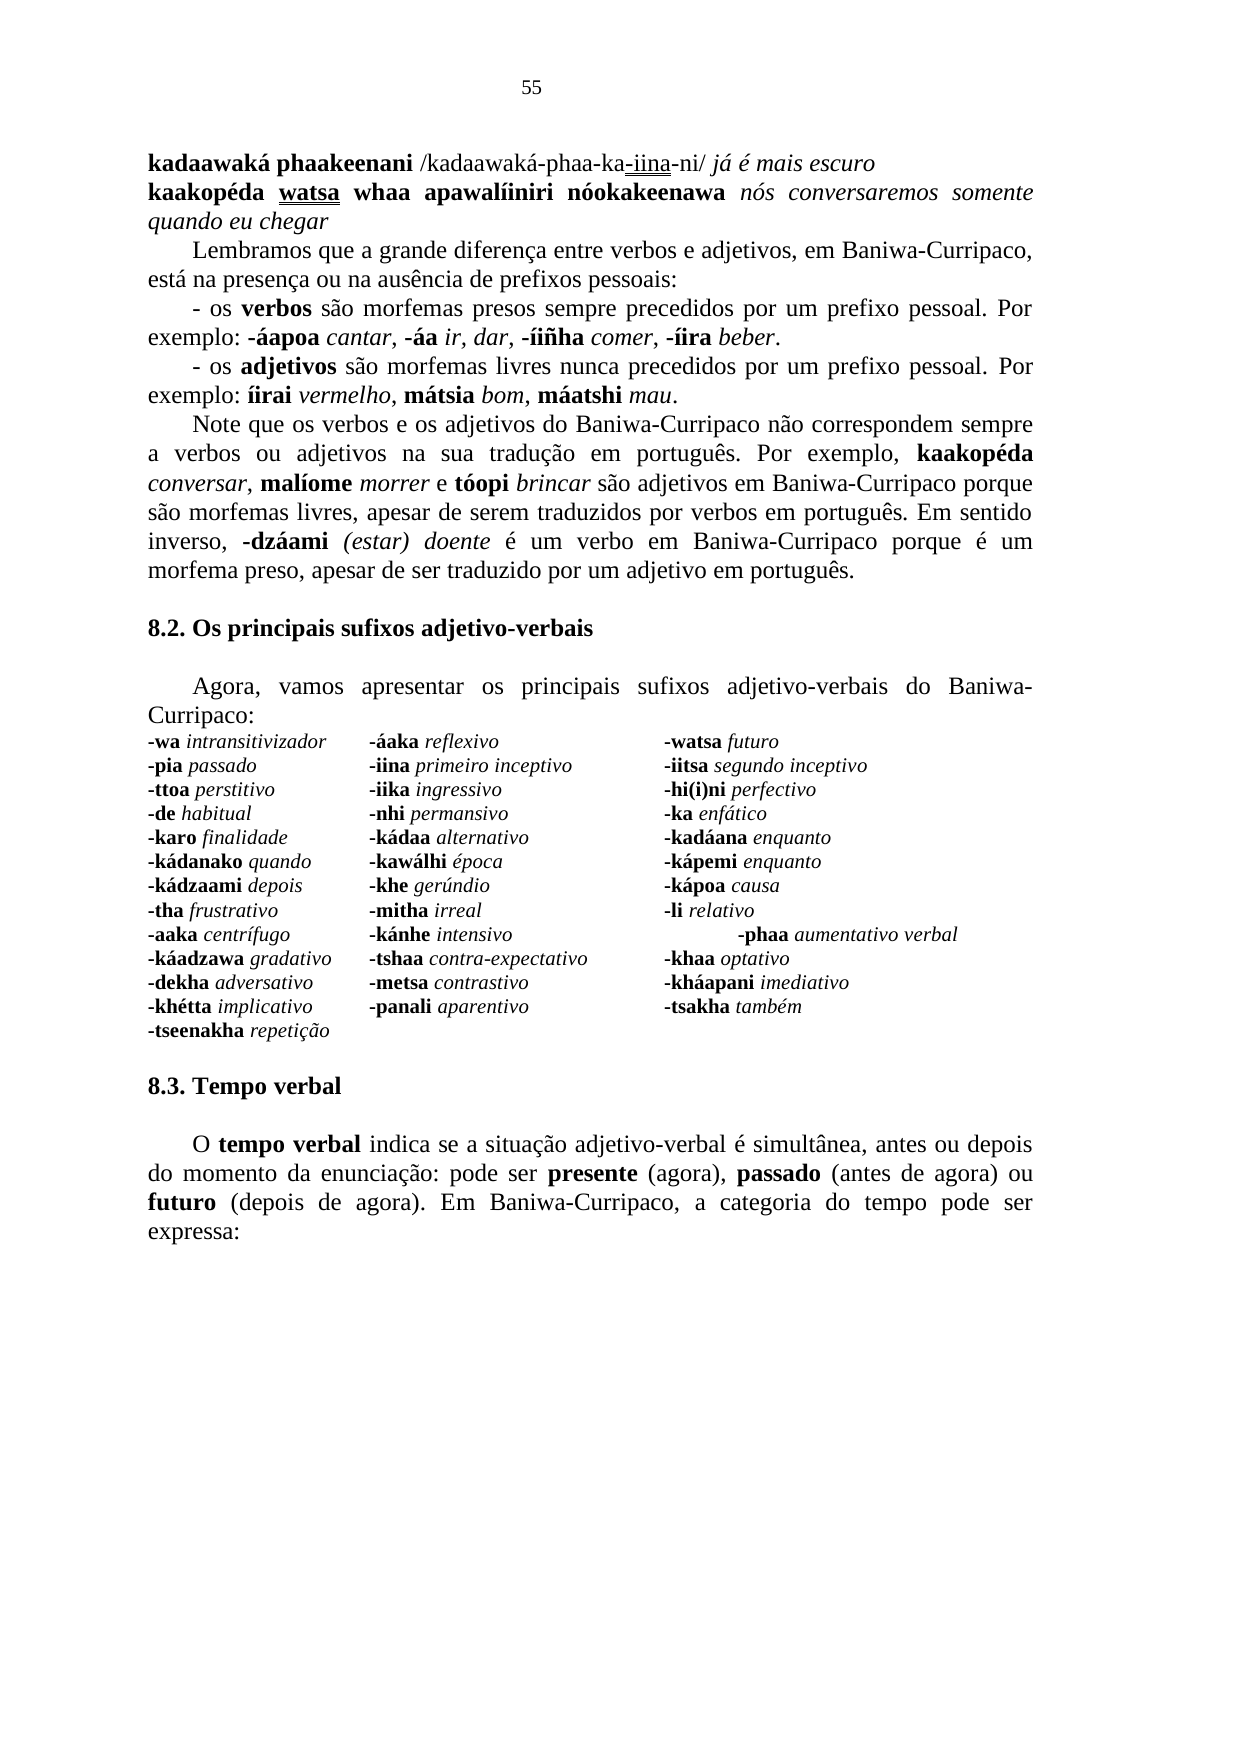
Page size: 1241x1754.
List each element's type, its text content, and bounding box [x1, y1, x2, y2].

text -tha frustrativo -mitha irreal -li relativo [148, 897, 1033, 921]
text -aaka centrífugo -kánhe intensivo -phaa aumentativo verbal [148, 921, 1033, 946]
text -karo finalidade -kádaa alternativo -kadáana enquanto [148, 825, 1033, 849]
text kadaawaká phaakeenani /kadaawaká-phaa-ka-iina-ni/ já é mais escuro [148, 148, 1033, 177]
text -káadzawa gradativo -tshaa contra-expectativo -khaa optativo [148, 946, 1033, 969]
text -kádanako quando -kawálhi época -kápemi enquanto [148, 849, 1033, 873]
text -ttoa perstitivo -iika ingressivo -hi(i)ni perfectivo [148, 777, 1033, 801]
text O tempo verbal indica se a situação adjetivo-verbal é simultânea, antes ou depois do momento da enunciação: pode ser presente (agora), passado (antes de agora) ou futuro (depois de agora). Em Baniwa-Curripaco, a categoria do tempo pode ser expressa: [148, 1129, 1033, 1245]
text - os adjetivos são morfemas livres nunca precedidos por um prefixo pessoal. Por exemplo: íirai vermelho, mátsia bom, máatshi mau. [148, 351, 1033, 409]
text -tseenakha repetição [148, 1018, 1033, 1042]
text -wa intransitivizador -áaka reflexivo -watsa futuro [148, 729, 1033, 753]
text 8.2. Os principais sufixos adjetivo-verbais [148, 613, 1033, 642]
text kaakopéda watsa whaa apawalíiniri nóokakeenawa nós conversaremos somente quando eu chegar [148, 177, 1033, 235]
text -kádzaami depois -khe gerúndio -kápoa causa [148, 873, 1033, 897]
text Lembramos que a grande diferença entre verbos e adjetivos, em Baniwa-Curripaco, está na presença ou na ausência de prefixos pessoais: [148, 235, 1033, 293]
text -pia passado -iina primeiro inceptivo -iitsa segundo inceptivo [148, 753, 1033, 777]
text 8.3. Tempo verbal [148, 1071, 1033, 1100]
text Agora, vamos apresentar os principais sufixos adjetivo-verbais do Baniwa-Curripaco: [148, 671, 1033, 729]
text Note que os verbos e os adjetivos do Baniwa-Curripaco não correspondem sempre a verbos ou adjetivos na sua tradução em português. Por exemplo, kaakopéda conversar, malíome morrer e tóopi brincar são adjetivos em Baniwa-Curripaco porque são morfemas livres, apesar de serem traduzidos por verbos em português. Em sentido inverso, -dzáami (estar) doente é um verbo em Baniwa-Curripaco porque é um morfema preso, apesar de ser traduzido por um adjetivo em português. [148, 409, 1033, 584]
text -de habitual -nhi permansivo -ka enfático [148, 801, 1033, 825]
text -khétta implicativo -panali aparentivo -tsakha também [148, 994, 1033, 1018]
text - os verbos são morfemas presos sempre precedidos por um prefixo pessoal. Por exemplo: -áapoa cantar, -áa ir, dar, -íiñha comer, -íira beber. [148, 293, 1033, 351]
text -dekha adversativo -metsa contrastivo -kháapani imediativo [148, 969, 1033, 994]
